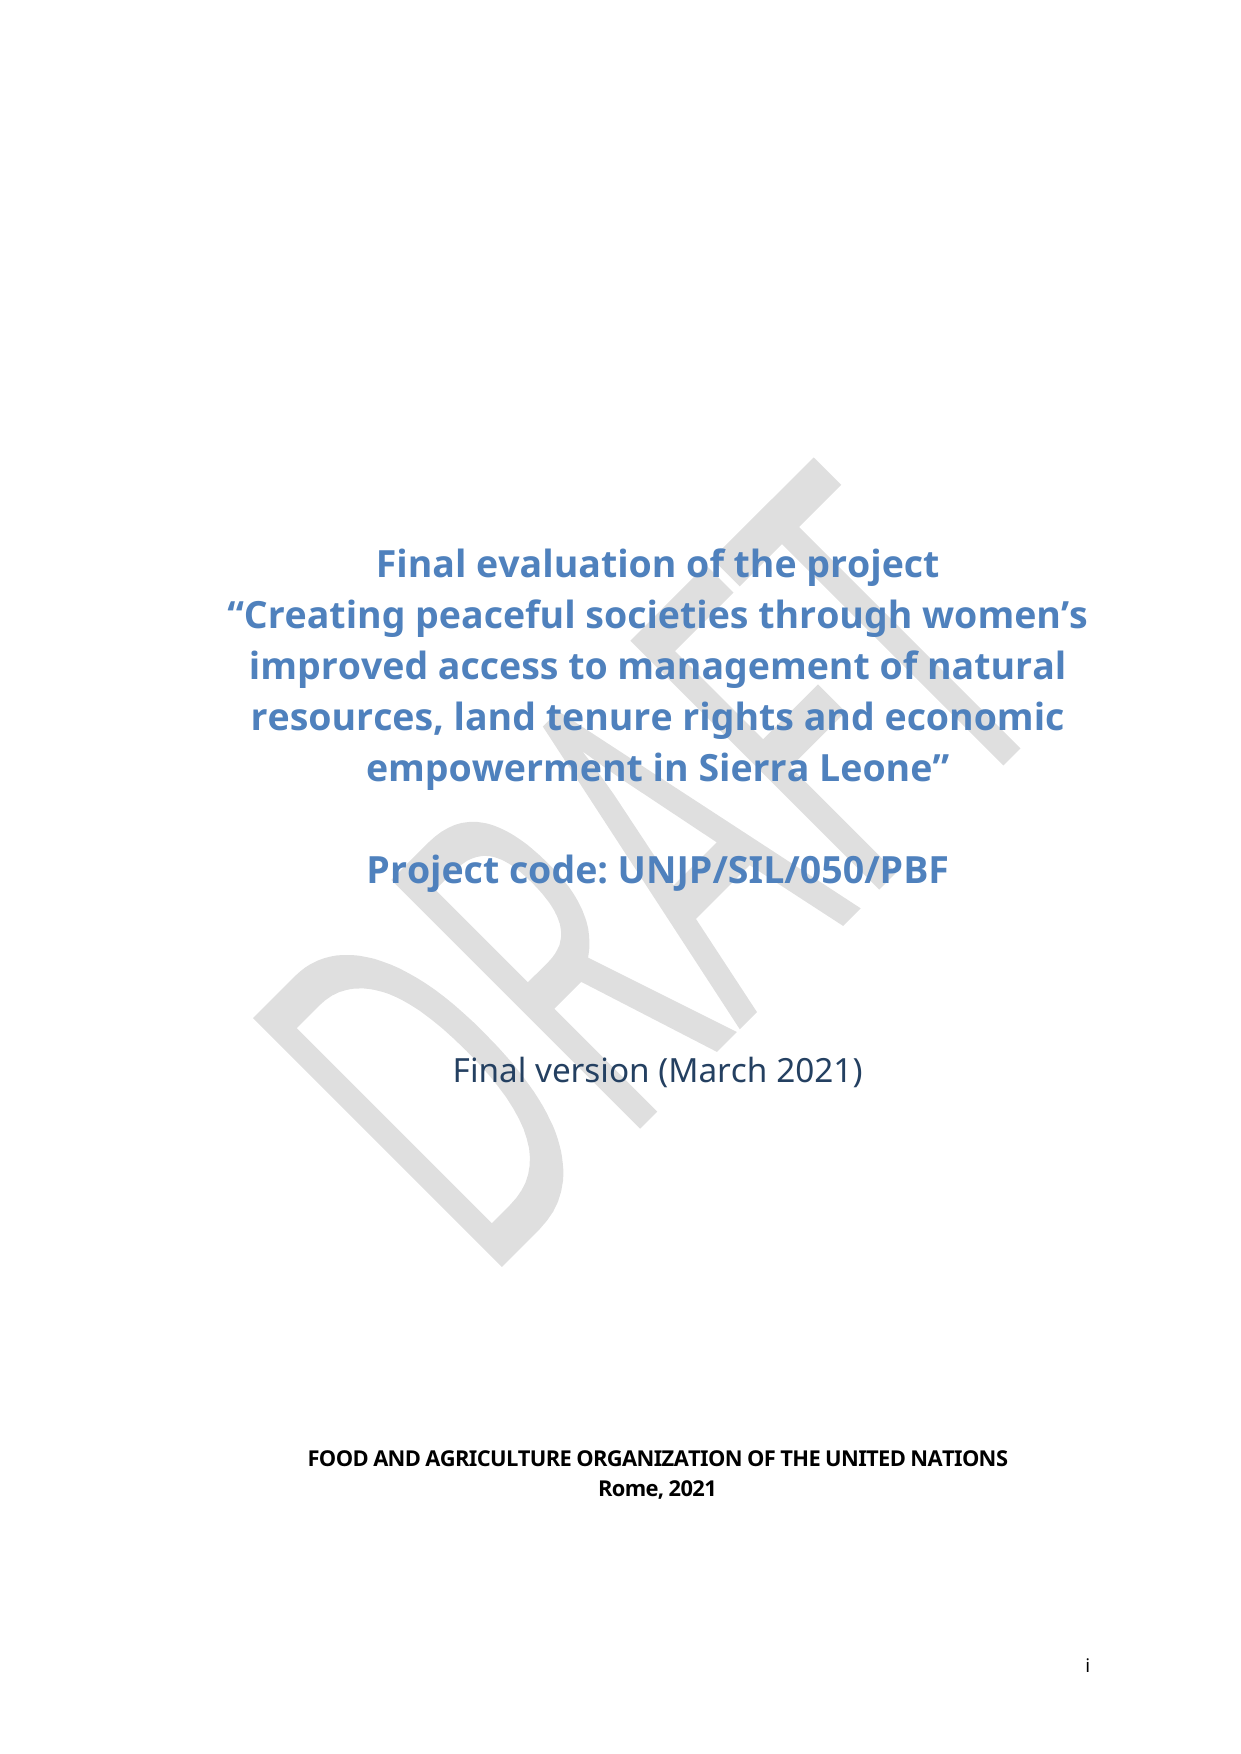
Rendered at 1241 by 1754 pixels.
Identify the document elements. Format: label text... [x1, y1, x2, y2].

title Final evaluation of the project [225, 537, 1090, 588]
title “Creating peaceful societies through women’s improved access to management of natural resources, land tenure rights and economic empowerment in Sierra Leone” [225, 588, 1090, 792]
subtitle FOOD AND AGRICULTURE ORGANIZATION OF THE UNITED NATIONS Rome, 2021 [225, 1443, 1090, 1503]
title Project code: UNJP/SIL/050/PBF [225, 843, 1090, 894]
text Final version (March 2021) [225, 1047, 1090, 1093]
